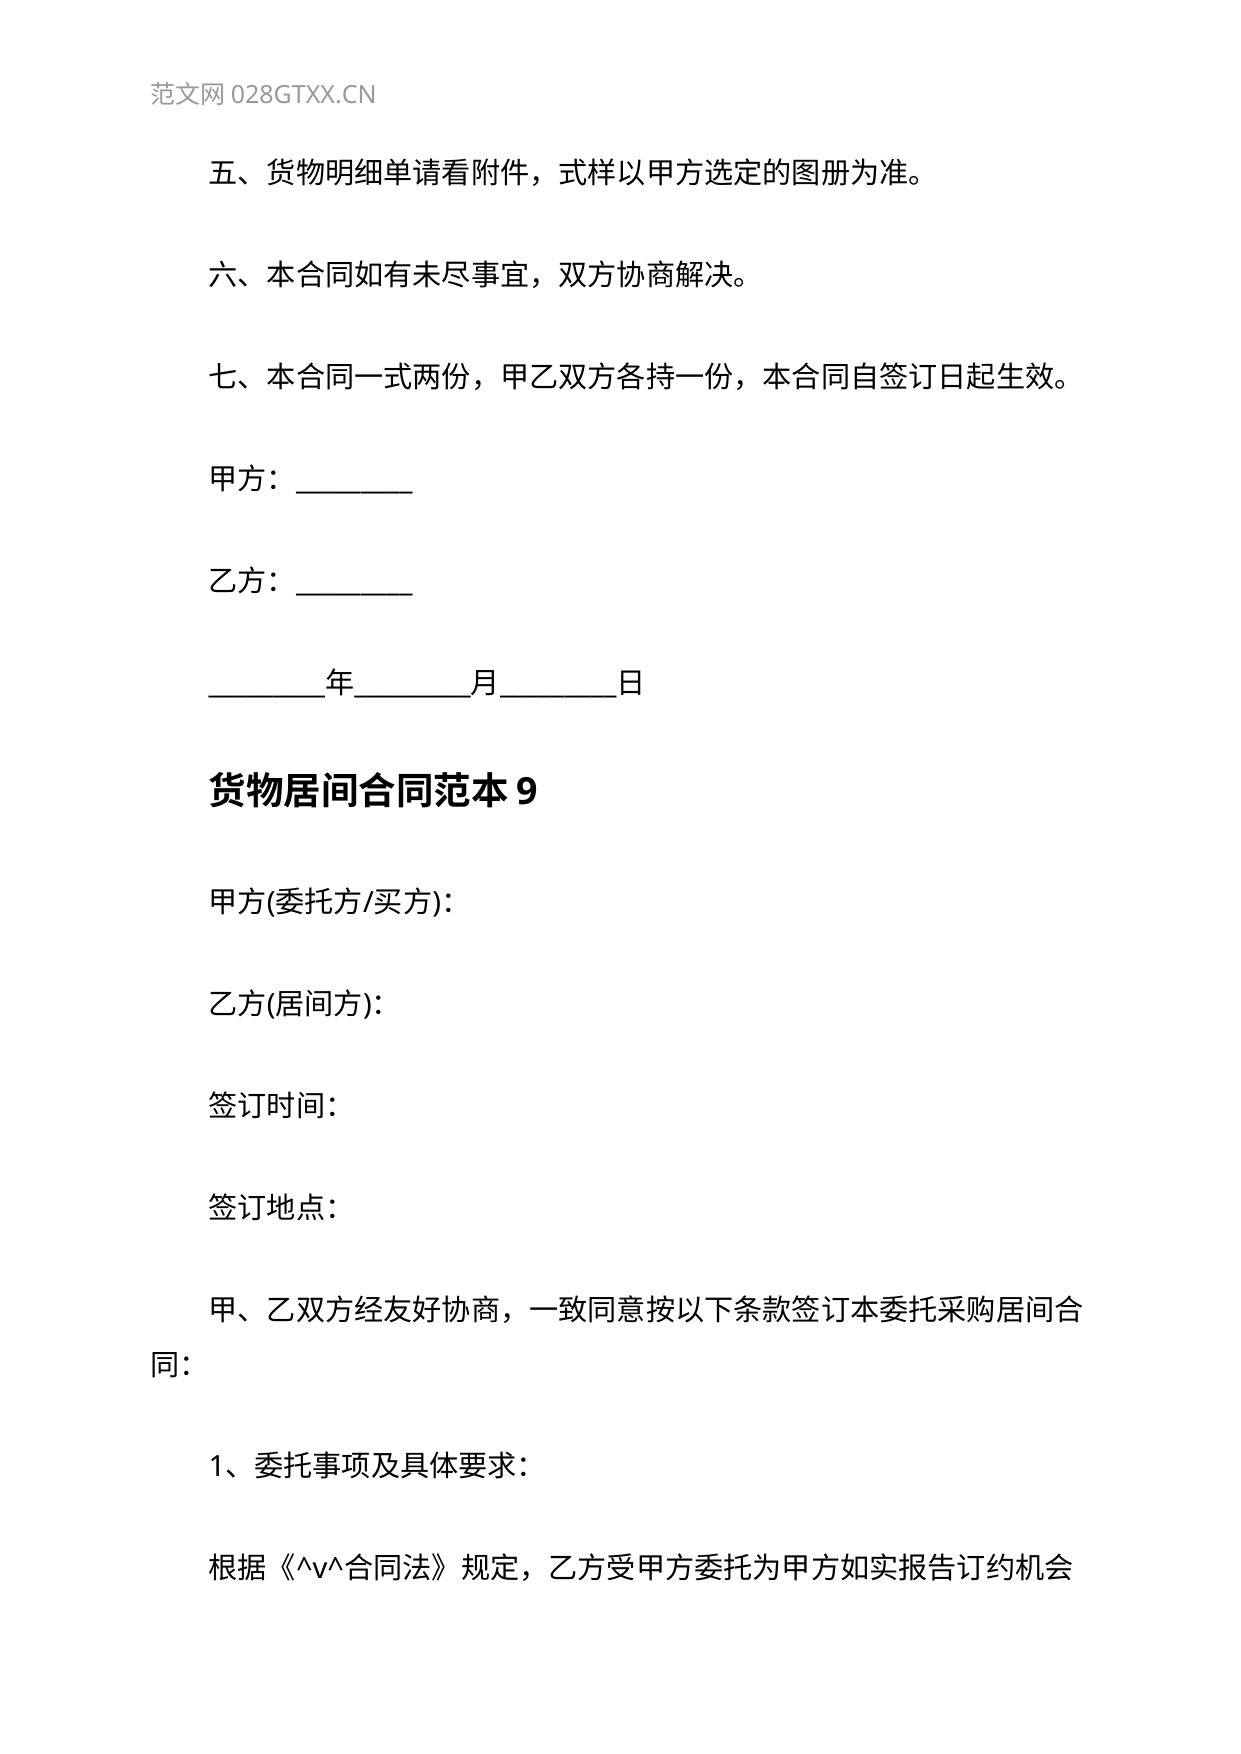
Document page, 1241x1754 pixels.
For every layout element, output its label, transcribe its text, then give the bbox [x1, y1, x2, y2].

text 七、本合同一式两份，甲乙双方各持一份，本合同自签订日起生效。 [150, 353, 1090, 396]
text 甲方(委托方/买方)： [150, 879, 1090, 921]
text 五、货物明细单请看附件，式样以甲方选定的图册为准。 [150, 150, 1090, 192]
text 货物居间合同范本9 [150, 761, 1090, 816]
text 六、本合同如有未尽事宜，双方协商解决。 [150, 252, 1090, 294]
text 签订时间： [150, 1083, 1090, 1125]
text 签订地点： [150, 1184, 1090, 1227]
text 1、委托事项及具体要求： [150, 1443, 1090, 1485]
text 乙方：_________ [150, 557, 1090, 600]
text 甲方：_________ [150, 455, 1090, 498]
text _________年_________月_________日 [150, 659, 1090, 702]
text 甲、乙双方经友好协商，一致同意按以下条款签订本委托采购居间合同： [150, 1286, 1090, 1383]
text 乙方(居间方)： [150, 981, 1090, 1023]
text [150, 1545, 1090, 1587]
